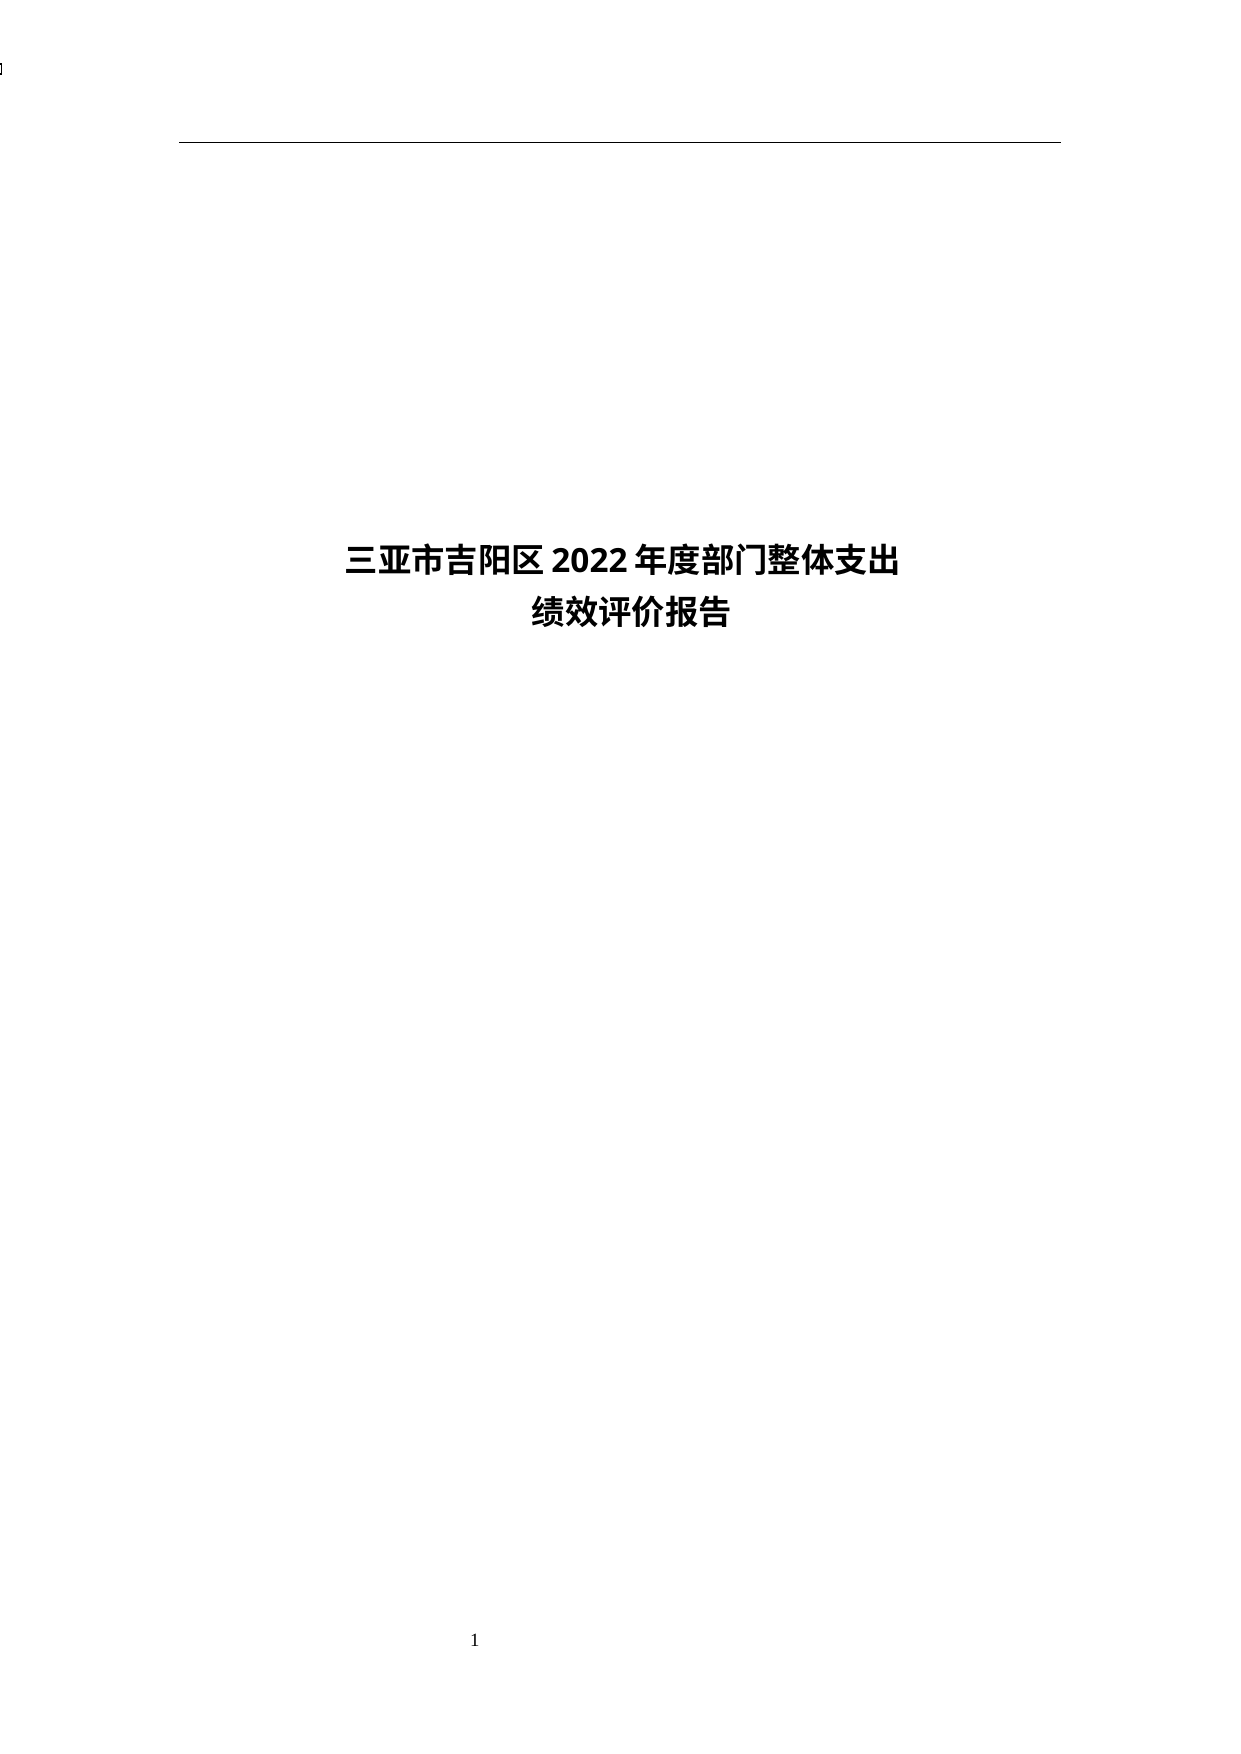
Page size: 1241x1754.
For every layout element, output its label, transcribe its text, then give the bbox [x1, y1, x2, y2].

table_header 三亚市吉阳区2022年度部门整体支出 绩效评价报告 [333, 518, 930, 648]
